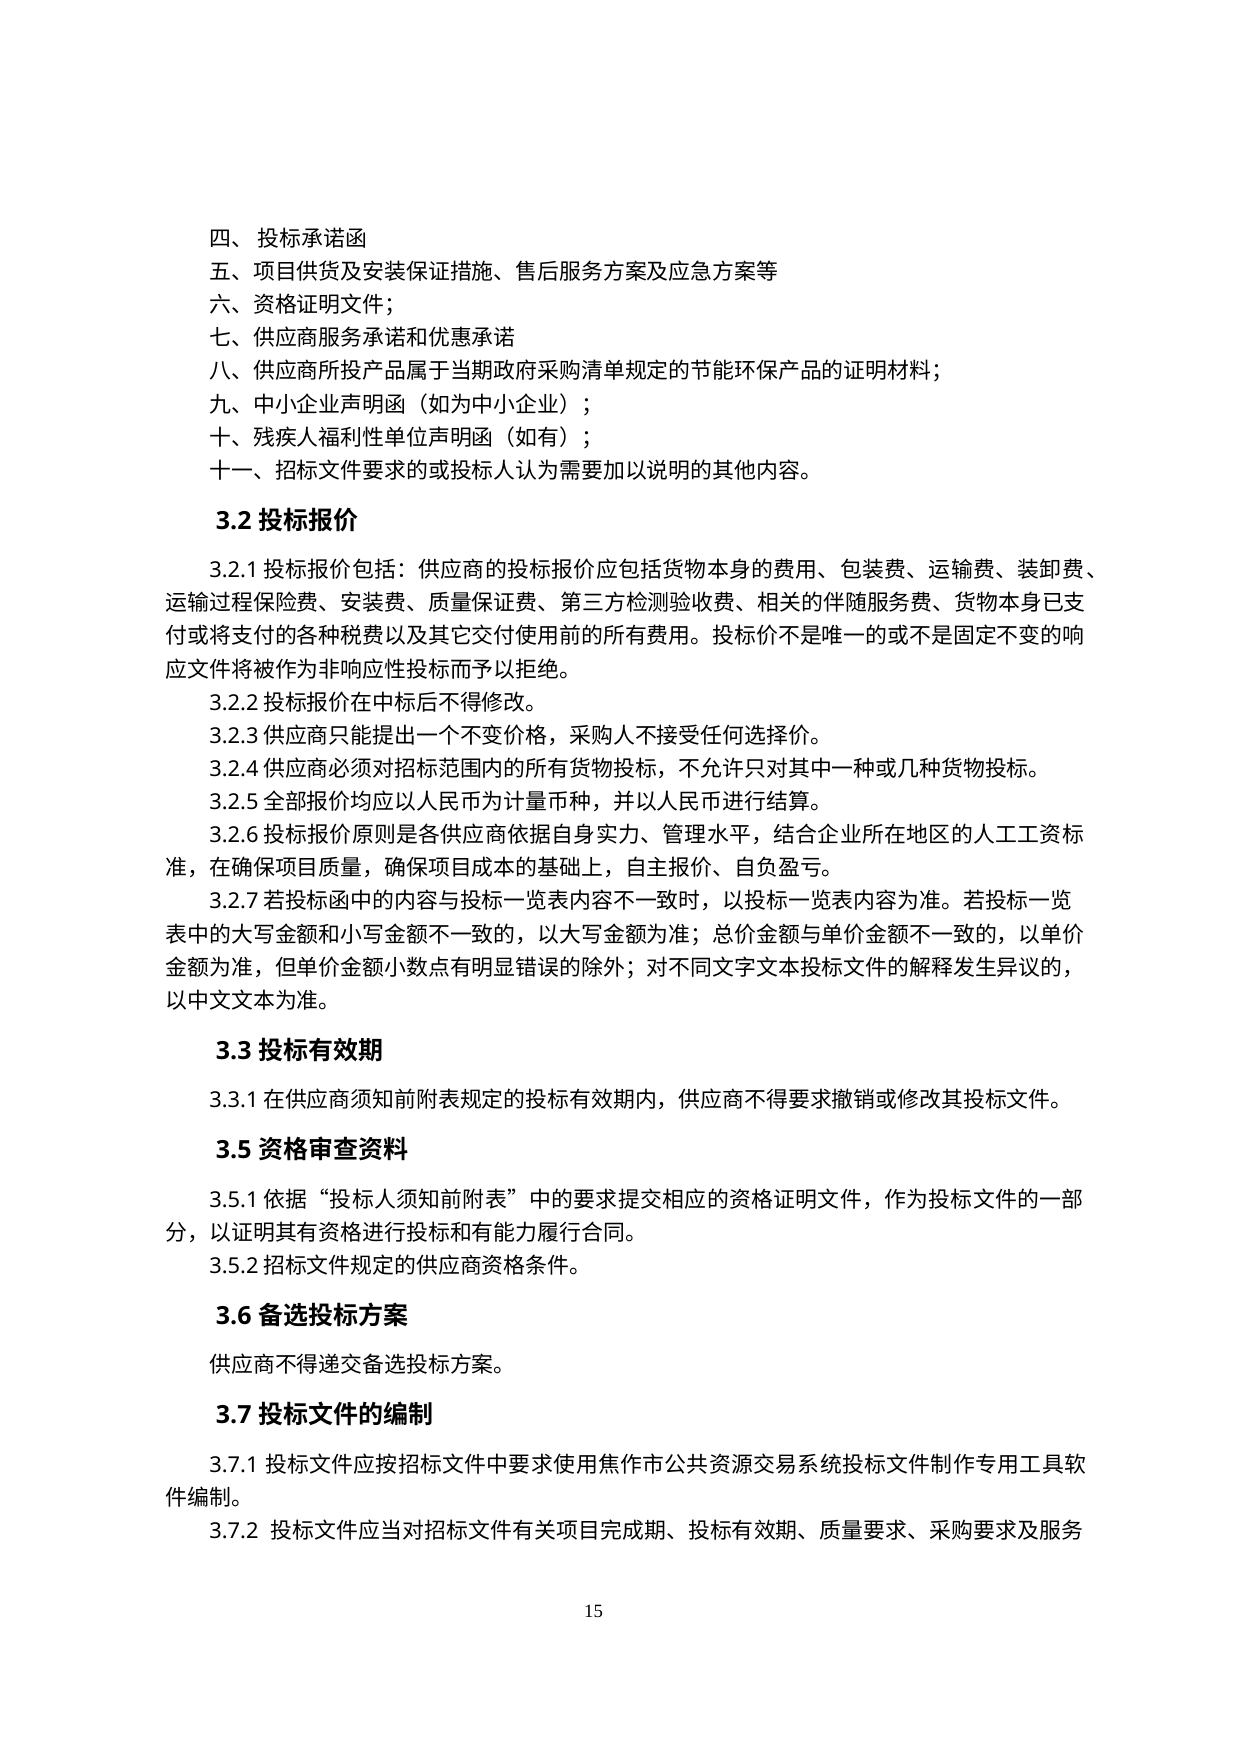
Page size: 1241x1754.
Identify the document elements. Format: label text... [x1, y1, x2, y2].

text 3.7 投标文件的编制 [165, 1380, 1087, 1446]
text 供应商不得递交备选投标方案。 [165, 1347, 1087, 1380]
text 六、资格证明文件； [165, 287, 1087, 320]
text 3.2.2投标报价在中标后不得修改。 [165, 684, 1087, 717]
text 3.2.1投标报价包括：供应商的投标报价应包括货物本身的费用、包装费、运输费、装卸费、运输过程保险费、安装费、质量保证费、第三方检测验收费、相关的伴随服务费、货物本身已支付或将支付的各种税费以及其它交付使用前的所有费用。投标价不是唯一的或不是固定不变的响应文件将被作为非响应性投标而予以拒绝。 [165, 552, 1087, 684]
text 3.2 投标报价 [165, 485, 1087, 552]
text 3.6 备选投标方案 [165, 1280, 1087, 1347]
text 3.3 投标有效期 [165, 1015, 1087, 1082]
text 3.2.3供应商只能提出一个不变价格，采购人不接受任何选择价。 [165, 717, 1087, 750]
text 七、供应商服务承诺和优惠承诺 [165, 320, 1087, 353]
text 四、 投标承诺函 [165, 220, 1087, 253]
text 3.2.5全部报价均应以人民币为计量币种，并以人民币进行结算。 [165, 783, 1087, 817]
text 3.3.1在供应商须知前附表规定的投标有效期内，供应商不得要求撤销或修改其投标文件。 [165, 1082, 1087, 1115]
text 十一、招标文件要求的或投标人认为需要加以说明的其他内容。 [165, 452, 1087, 485]
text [165, 1512, 1087, 1545]
text 十、残疾人福利性单位声明函（如有）； [165, 419, 1087, 452]
text 3.5.2招标文件规定的供应商资格条件。 [165, 1247, 1087, 1280]
text 五、项目供货及安装保证措施、售后服务方案及应急方案等 [165, 253, 1087, 287]
text 3.2.7若投标函中的内容与投标一览表内容不一致时，以投标一览表内容为准。若投标一览表中的大写金额和小写金额不一致的，以大写金额为准；总价金额与单价金额不一致的，以单价金额为准，但单价金额小数点有明显错误的除外；对不同文字文本投标文件的解释发生异议的，以中文文本为准。 [165, 883, 1087, 1015]
text 3.5 资格审查资料 [165, 1115, 1087, 1181]
text 九、中小企业声明函（如为中小企业）； [165, 386, 1087, 419]
text 八、供应商所投产品属于当期政府采购清单规定的节能环保产品的证明材料； [165, 353, 1087, 386]
text 3.2.4供应商必须对招标范围内的所有货物投标，不允许只对其中一种或几种货物投标。 [165, 750, 1087, 783]
text 3.7.1 投标文件应按招标文件中要求使用焦作市公共资源交易系统投标文件制作专用工具软件编制。 [165, 1446, 1087, 1512]
text 3.5.1依据“投标人须知前附表”中的要求提交相应的资格证明文件，作为投标文件的一部分，以证明其有资格进行投标和有能力履行合同。 [165, 1181, 1087, 1247]
text 3.2.6投标报价原则是各供应商依据自身实力、管理水平，结合企业所在地区的人工工资标准，在确保项目质量，确保项目成本的基础上，自主报价、自负盈亏。 [165, 817, 1087, 883]
